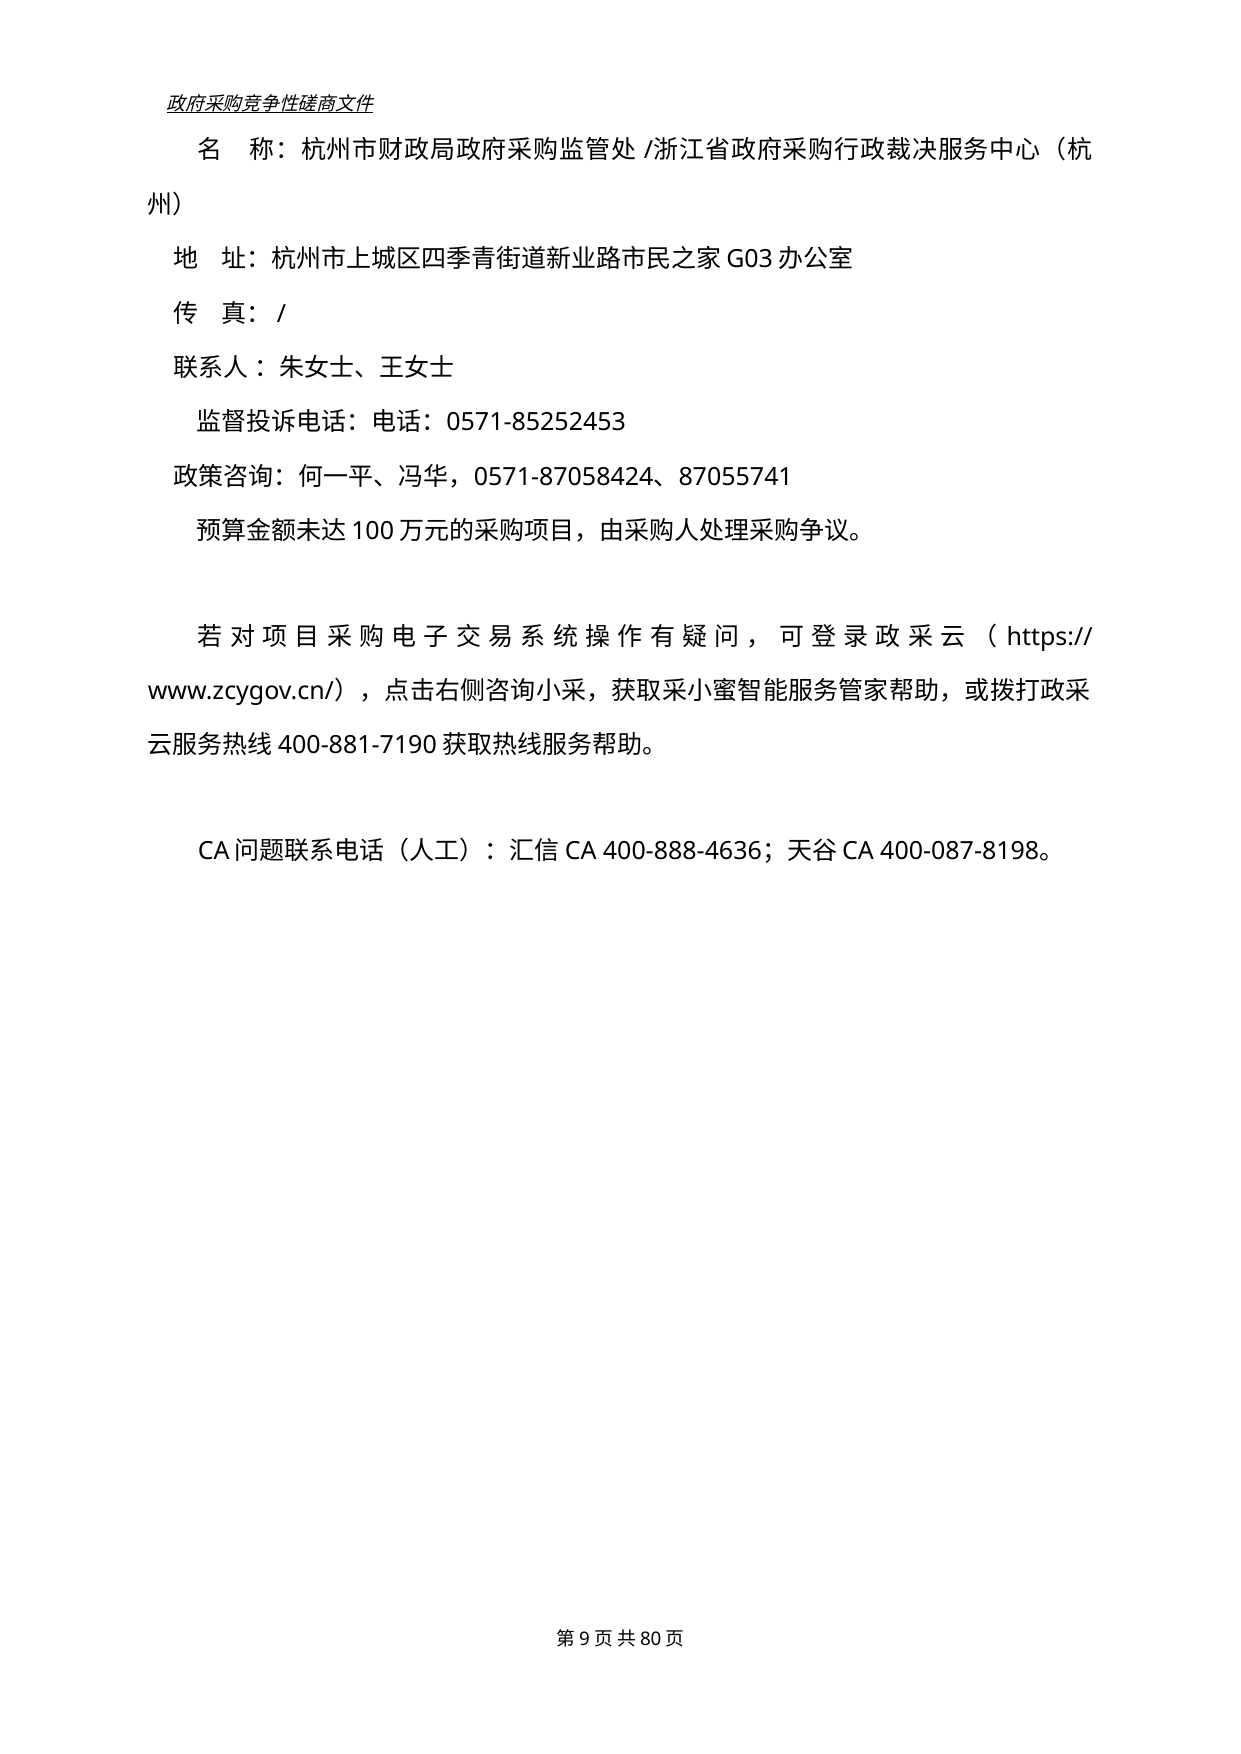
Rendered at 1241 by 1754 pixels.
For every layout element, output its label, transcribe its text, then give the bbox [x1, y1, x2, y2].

text 预算金额未达100万元的采购项目，由采购人处理采购争议。 [148, 511, 1092, 547]
text 名 称：杭州市财政局政府采购监管处 /浙江省政府采购行政裁决服务中心（杭州） [148, 130, 1092, 221]
text 联系人 ：朱女士、王女士 [148, 347, 1092, 384]
text 地 址：杭州市上城区四季青街道新业路市民之家G03办公室 [148, 239, 1092, 275]
text 监督投诉电话：电话：0571-85252453 [148, 402, 1092, 438]
text 传 真： / [148, 293, 1092, 329]
text 若对项目采购电子交易系统操作有疑问，可登录政采云（https://www.zcygov.cn/），点击右侧咨询小采，获取采小蜜智能服务管家帮助，或拨打政采云服务热线400-881-7190获取热线服务帮助。 [148, 616, 1092, 761]
text 政策咨询：何一平、冯华，0571-87058424、87055741 [148, 456, 1092, 492]
text CA问题联系电话（人工）：汇信CA 400-888-4636；天谷CA 400-087-8198。 [148, 830, 1092, 866]
